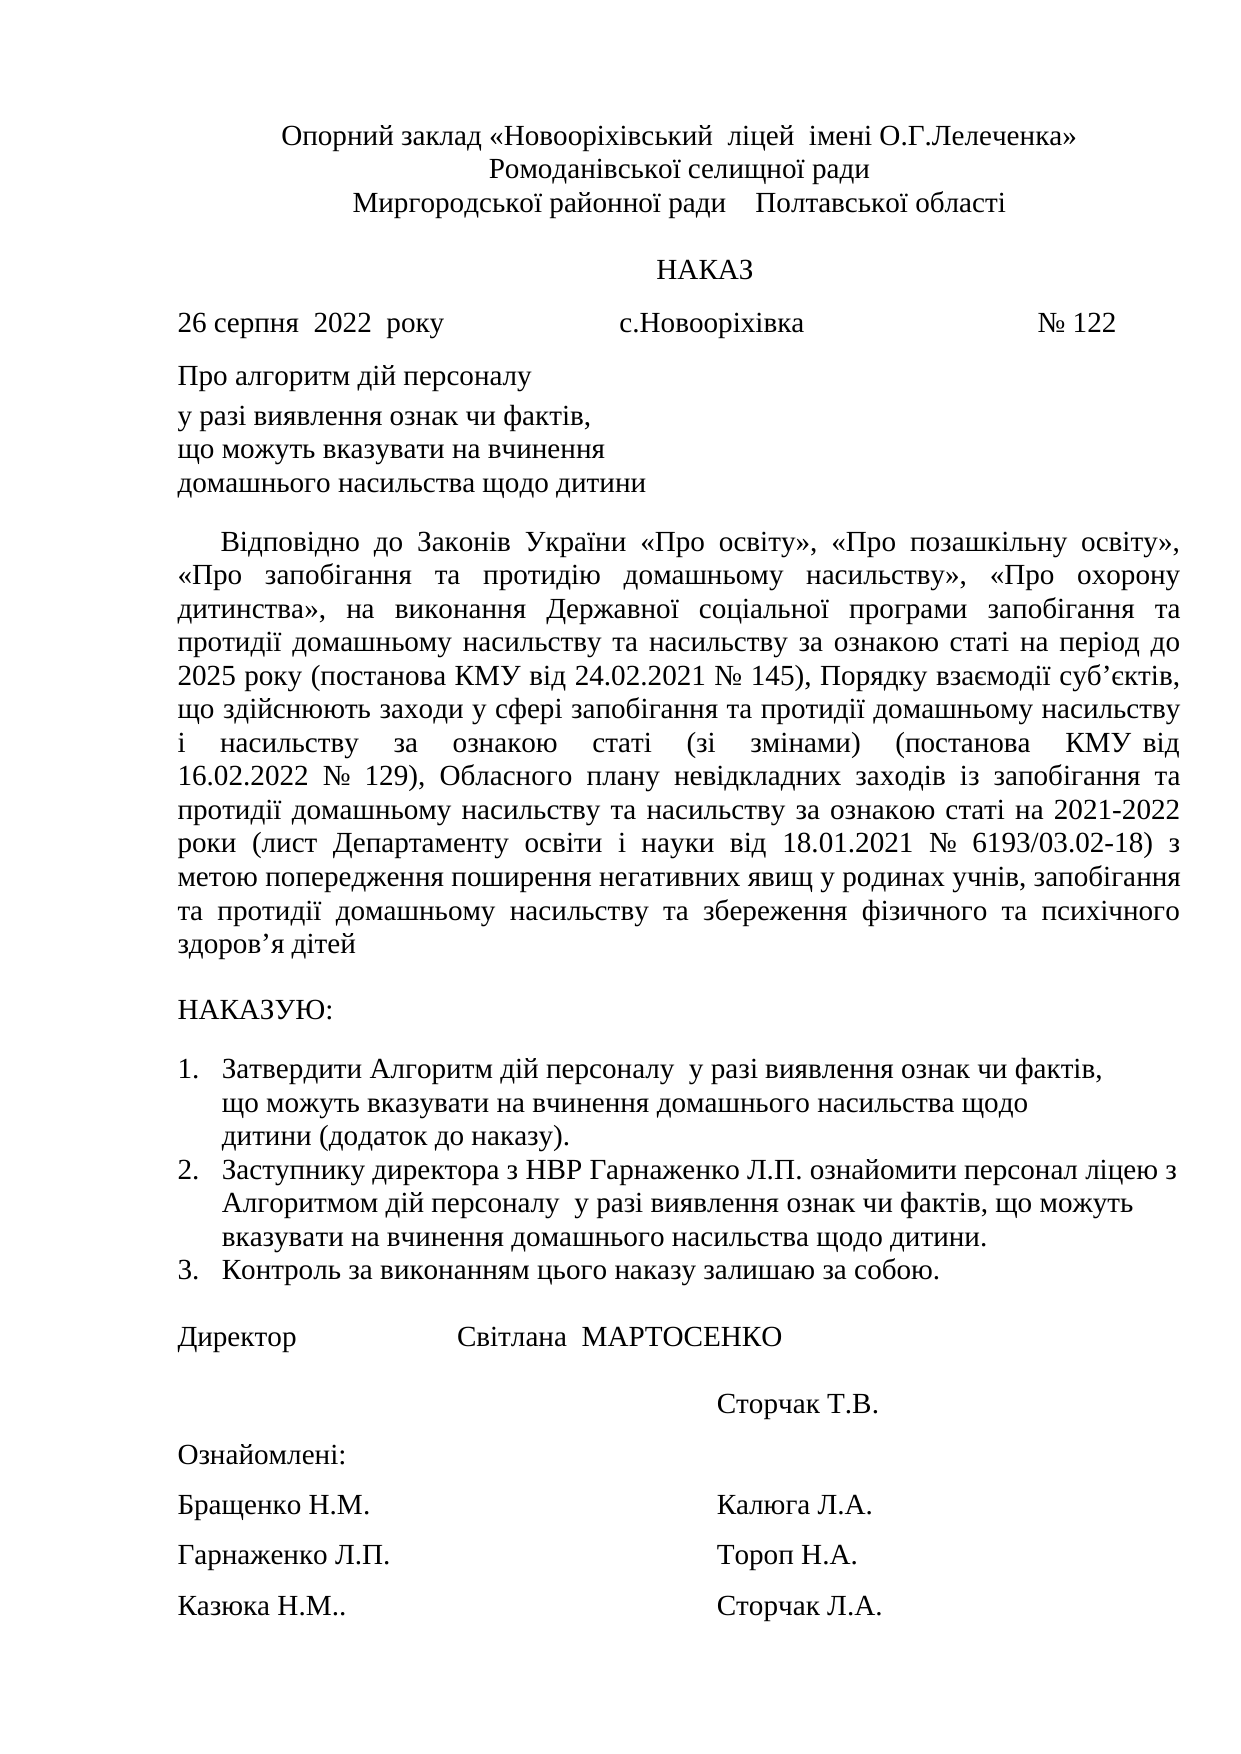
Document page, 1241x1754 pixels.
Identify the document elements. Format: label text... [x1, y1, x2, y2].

title у разі виявлення ознак чи фактів, [177, 398, 1103, 431]
text Опорний заклад «Новооріхівський ліцей імені О.Г.Лелеченка» [177, 118, 1181, 152]
text Бращенко Н.М. [177, 1487, 642, 1521]
text Миргородської районної ради Полтавської області [177, 185, 1181, 219]
list Контроль за виконанням цього наказу залишаю за собою. [177, 1252, 1181, 1286]
text Сторчак Л.А. [717, 1588, 1181, 1621]
title що можуть вказувати на вчинення [177, 431, 1103, 465]
text Відповідно до Законів України «Про освіту», «Про позашкільну освіту», «Про запобігання та протидію домашньому насильству», «Про охорону дитинства», на виконання Державної соціальної програми запобігання та протидії домашньому насильству та насильству за ознакою статі на період до 2025 року (постанова КМУ від 24.02.2021 № 145), Порядку взаємодії суб’єктів, що здійснюють заходи у сфері запобігання та протидії домашньому насильству і насильству за ознакою статі (зі змінами) (постанова КМУ від 16.02.2022 № 129), Обласного плану невідкладних заходів із запобігання та протидії домашньому насильству та насильству за ознакою статі на 2021-2022 роки (лист Департаменту освіти і науки від 18.01.2021 № 6193/03.02-18) з метою попередження поширення негативних явищ у родинах учнів, запобігання та протидії домашньому насильству та збереження фізичного та психічного здоров’я дітей [177, 498, 1181, 960]
title Затвердити Алгоритм дій персоналу у разі виявлення ознак чи фактів, що можуть вказувати на вчинення домашнього насильства щодо дитини (додаток до наказу). [177, 1051, 1103, 1152]
text Директор Світлана МАРТОСЕНКО [177, 1319, 1181, 1353]
text 26 серпня 2022 року с.Новооріхівка № 122 [177, 305, 1181, 339]
text НАКАЗ [177, 252, 1181, 286]
title домашнього насильства щодо дитини [177, 465, 1103, 498]
text Тороп Н.А. [717, 1537, 1181, 1571]
text Ознайомлені: [177, 1437, 642, 1470]
text Казюка Н.М.. [177, 1588, 642, 1621]
text НАКАЗУЮ: [177, 992, 1181, 1026]
text Сторчак Т.В. [717, 1387, 1181, 1420]
text Калюга Л.А. [717, 1487, 1181, 1521]
text Гарнаженко Л.П. [177, 1537, 642, 1571]
text Ромоданівської селищної ради [177, 152, 1181, 185]
title Про алгоритм дій персоналу [177, 358, 1103, 391]
title Заступнику директора з НВР Гарнаженко Л.П. ознайомити персонал ліцею з Алгоритмом дій персоналу у разі виявлення ознак чи фактів, що можуть вказувати на вчинення домашнього насильства щодо дитини. [177, 1152, 1181, 1252]
